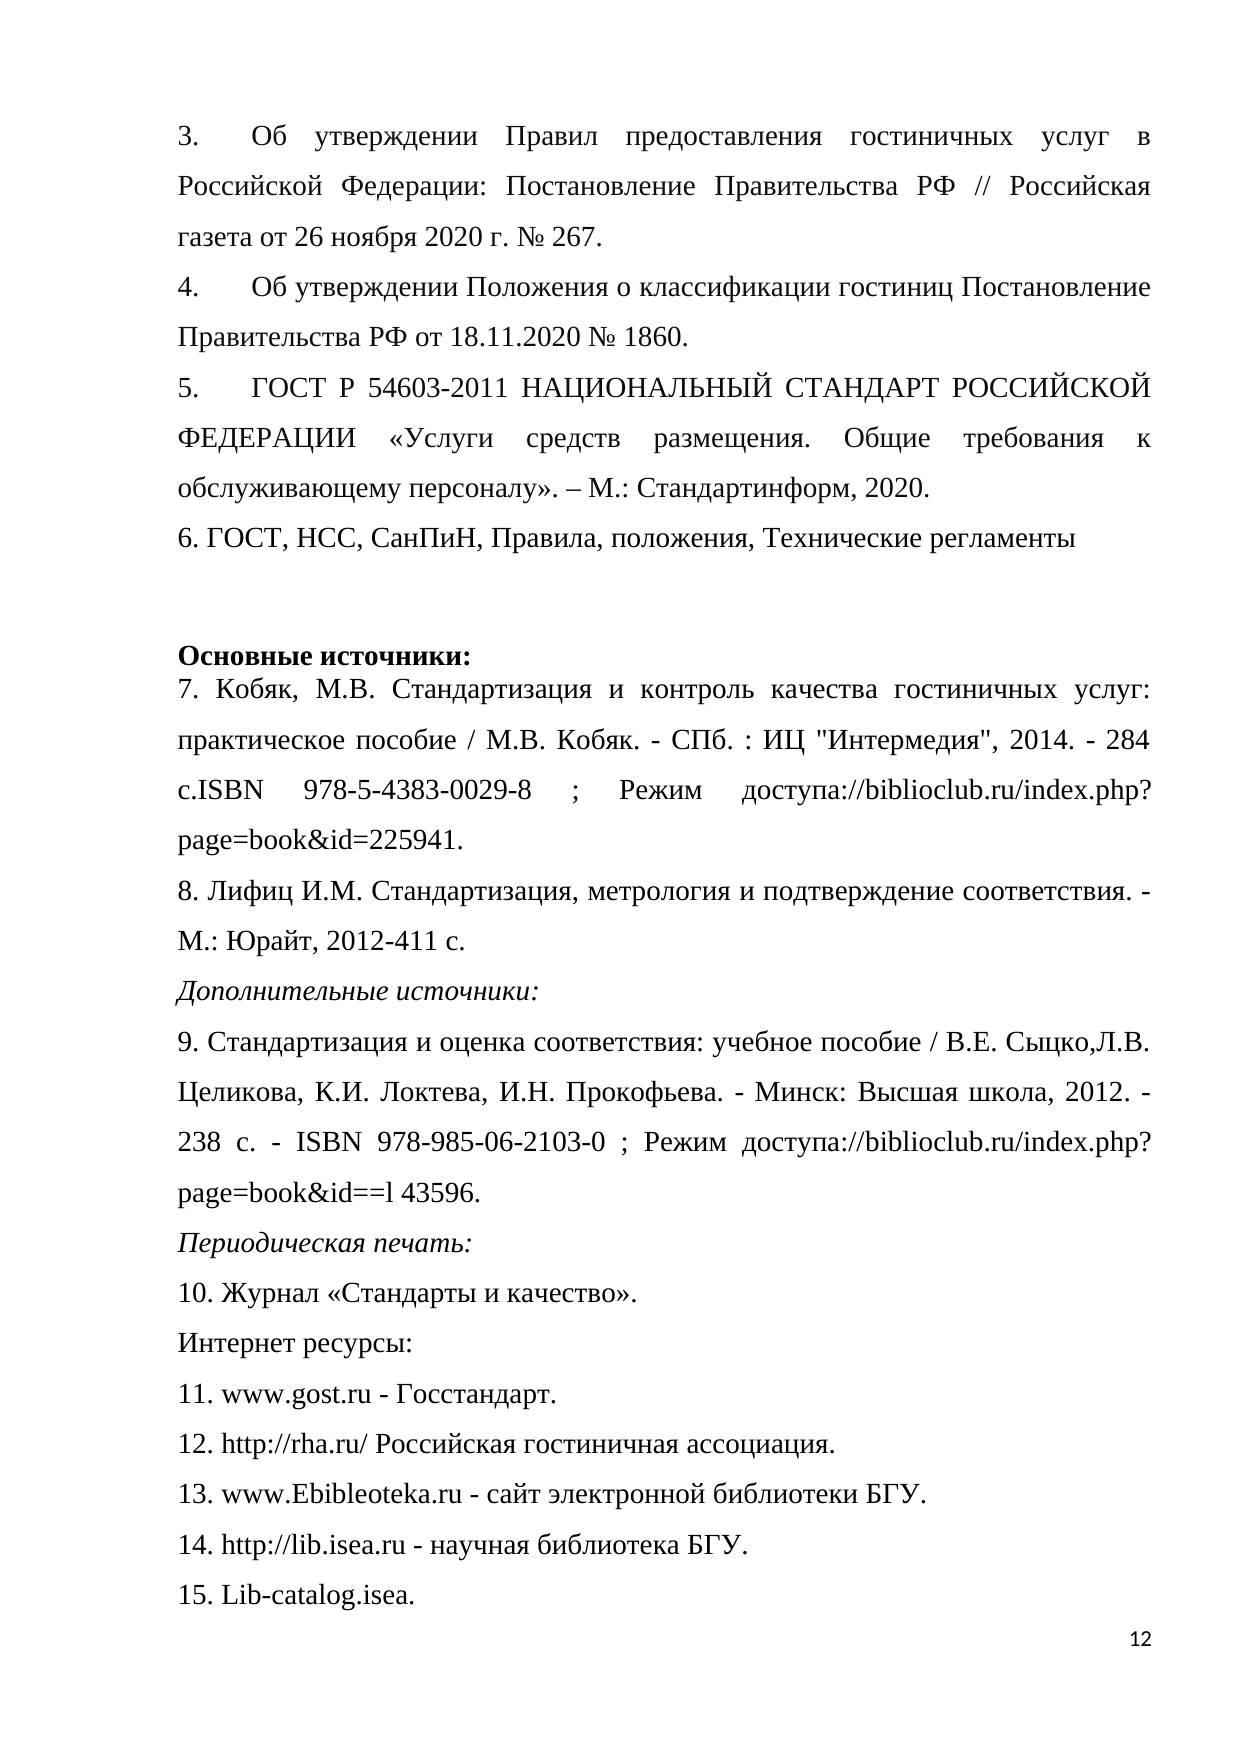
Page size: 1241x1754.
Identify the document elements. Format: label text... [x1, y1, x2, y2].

list ГОСТ Р 54603-2011 НАЦИОНАЛЬНЫЙ СТАНДАРТ РОССИЙСКОЙ ФЕДЕРАЦИИ «Услуги средств размещения. Общие требования к обслуживающему персоналу». – М.: Стандартинформ, 2020. [177, 453, 1152, 504]
text 8. Лифиц И.М. Стандартизация, метрология и подтверждение соответствия. - М.: Юрайт, 2012-411 с. [177, 873, 1152, 957]
text 13. www.Ebibleoteka.ru - сайт электронной библиотеки БГУ. [177, 1477, 1152, 1510]
text 15. Lib-catalog.isea. [177, 1577, 1152, 1611]
list Об утверждении Правил предоставления гостиничных услуг в Российской Федерации: Постановление Правительства РФ // Российская газета от 26 ноября 2020 г. № 267. [177, 118, 1152, 169]
text 14. http://lib.isea.ru - научная библиотека БГУ. [177, 1527, 1152, 1560]
list Об утверждении Правил предоставления гостиничных услуг в Российской Федерации: Постановление Правительства РФ // Российская газета от 26 ноября 2020 г. № 267. [177, 202, 1152, 252]
text 12. http://rha.ru/ Российская гостиничная ассоциация. [177, 1426, 1152, 1460]
list ГОСТ Р 54603-2011 НАЦИОНАЛЬНЫЙ СТАНДАРТ РОССИЙСКОЙ ФЕДЕРАЦИИ «Услуги средств размещения. Общие требования к обслуживающему персоналу». – М.: Стандартинформ, 2020. [177, 370, 1152, 420]
text 7. Кобяк, М.В. Стандартизация и контроль качества гостиничных услуг: практическое пособие / М.В. Кобяк. - СПб. : ИЦ "Интермедия", 2014. - 284 с.ISBN 978-5-4383-0029-8 ; Режим доступа://biblioclub.ru/index.php?page=book&id=225941. [177, 672, 1152, 856]
text 11. www.gost.ru - Госстандарт. [177, 1376, 1152, 1409]
text 6. ГОСТ, НСС, СанПиН, Правила, положения, Технические регламенты [177, 521, 1152, 554]
list Об утверждении Положения о классификации гостиниц Постановление Правительства РФ от 18.11.2020 № 1860. [177, 269, 1152, 353]
text 9. Стандартизация и оценка соответствия: учебное пособие / В.Е. Сыцко,Л.В. Целикова, К.И. Локтева, И.Н. Прокофьева. - Минск: Высшая школа, 2012. - 238 с. - ISBN 978-985-06-2103-0 ; Режим доступа://biblioclub.ru/index.php?page=book&id==l 43596. [177, 1024, 1152, 1208]
text Дополнительные источники: [177, 973, 1152, 1007]
text 10. Журнал «Стандарты и качество». [177, 1275, 1152, 1309]
text Периодическая печать: [177, 1225, 1152, 1258]
text Интернет ресурсы: [177, 1326, 1152, 1359]
text Основные источники: [177, 638, 1152, 672]
